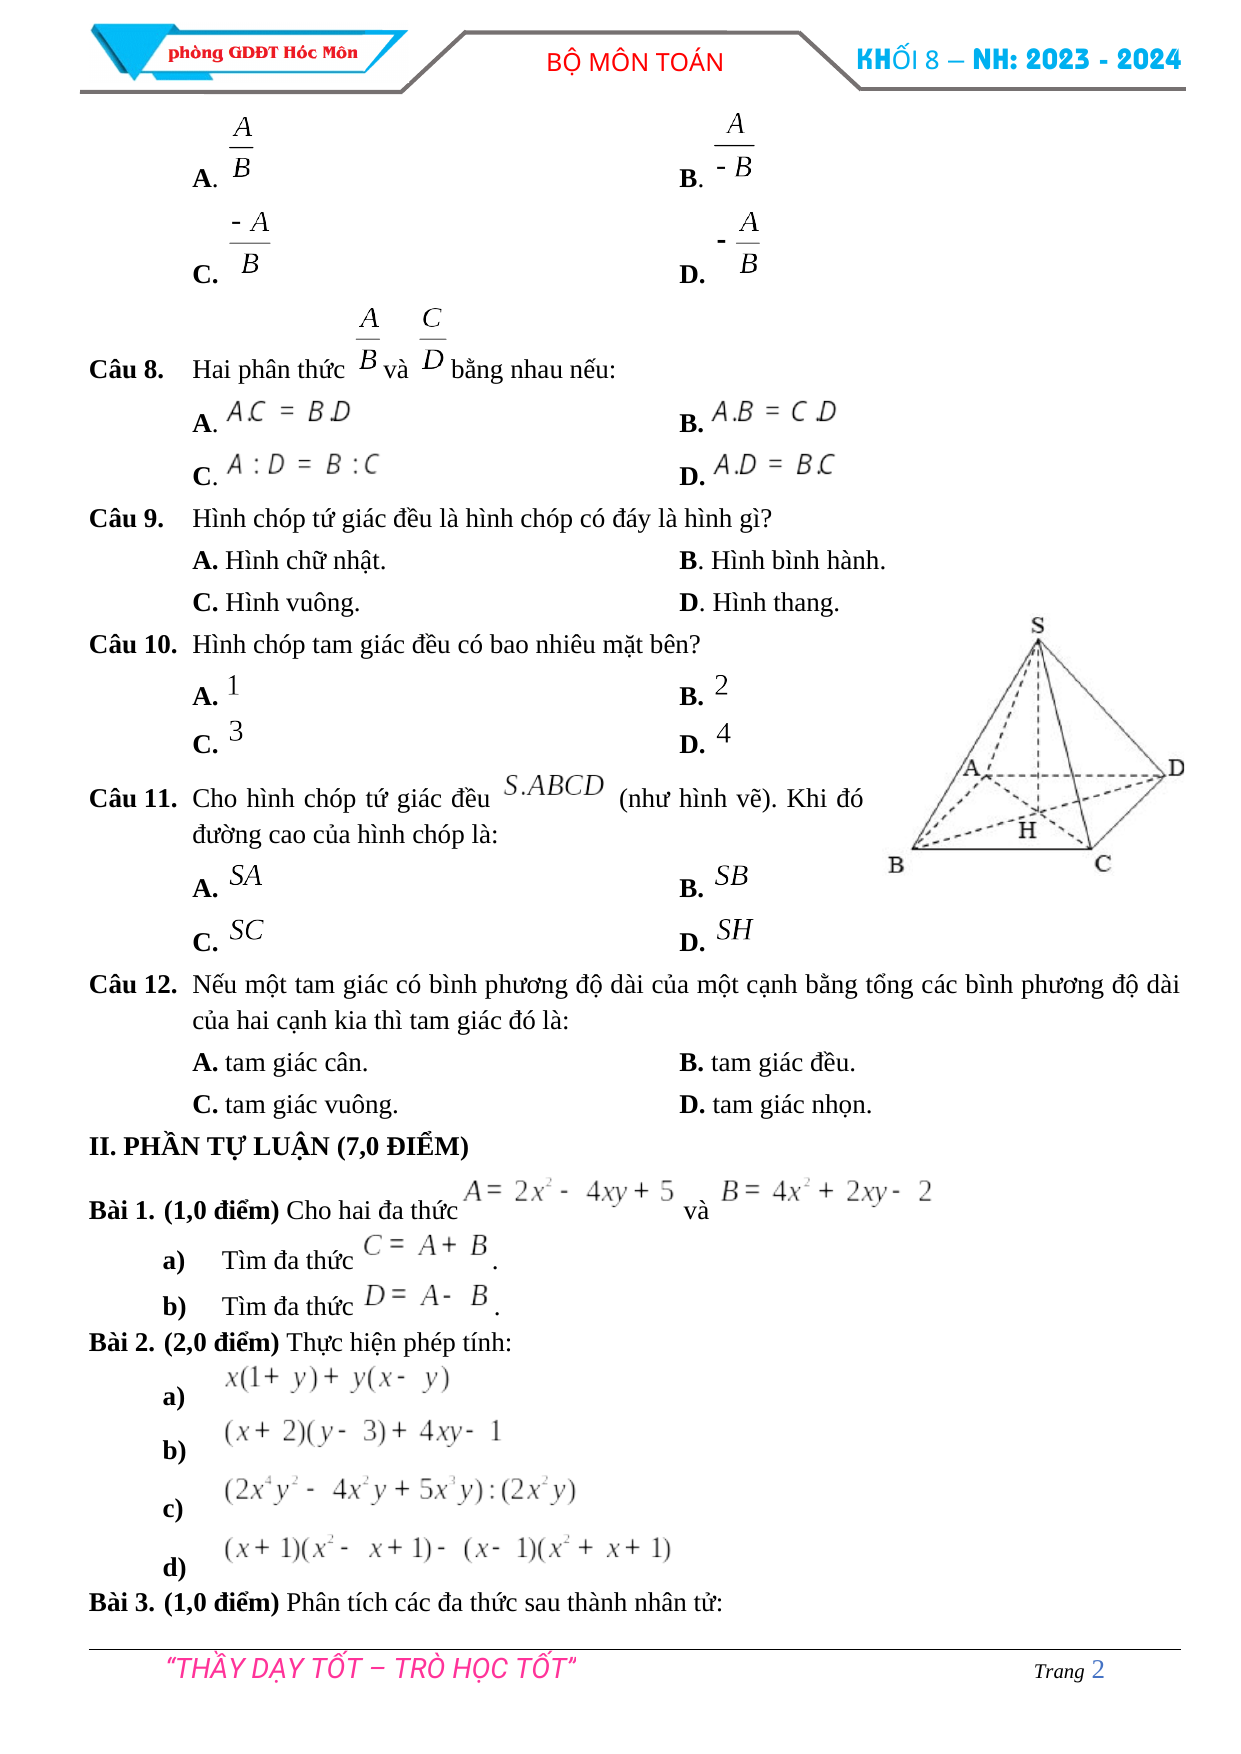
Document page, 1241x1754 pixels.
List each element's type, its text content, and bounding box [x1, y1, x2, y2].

text C. tam giác vuông. D. tam giác nhọn. [192, 1088, 1181, 1119]
list Hình chóp tứ giác đều là hình chóp có đáy là hình gì? [89, 502, 1181, 533]
text A. B. [192, 860, 1181, 903]
text A. B. [192, 396, 1181, 438]
list Nếu một tam giác có bình phương độ dài của một cạnh bằng tổng các bình phương độ dài của hai cạnh kia thì tam giác đó là: [89, 968, 1181, 1035]
text II. PHẦN TỰ LUẬN (7,0 ĐIỂM) [89, 1130, 1181, 1161]
list A. B. [89, 670, 881, 711]
text C. Hình vuông. D. Hình thang. [192, 586, 1181, 617]
list Hai phân thức và bằng nhau nếu: [89, 300, 1181, 385]
text A. Hình chữ nhật. B. Hình bình hành. [192, 544, 1181, 575]
text A. B. [192, 105, 1181, 193]
text C. D. [192, 449, 1181, 491]
list Tìm đa thức . [162, 1230, 1181, 1275]
text A. tam giác cân. B. tam giác đều. [192, 1046, 1181, 1077]
list C. D. [89, 716, 881, 759]
picture [881, 612, 1184, 875]
text C. D. [192, 204, 1181, 289]
list (1,0 điểm) Phân tích các đa thức sau thành nhân tử: [89, 1587, 1181, 1618]
list Tìm đa thức . [162, 1280, 1181, 1321]
list (2,0 điểm) Thực hiện phép tính: [89, 1326, 1181, 1357]
list (1,0 điểm) Cho hai đa thức và [89, 1172, 1181, 1225]
text C. D. [192, 914, 1181, 957]
list Cho hình chóp tứ giác đều (như hình vẽ). Khi đó đường cao của hình chóp là: [89, 770, 881, 849]
list Hình chóp tam giác đều có bao nhiêu mặt bên? [89, 628, 881, 659]
